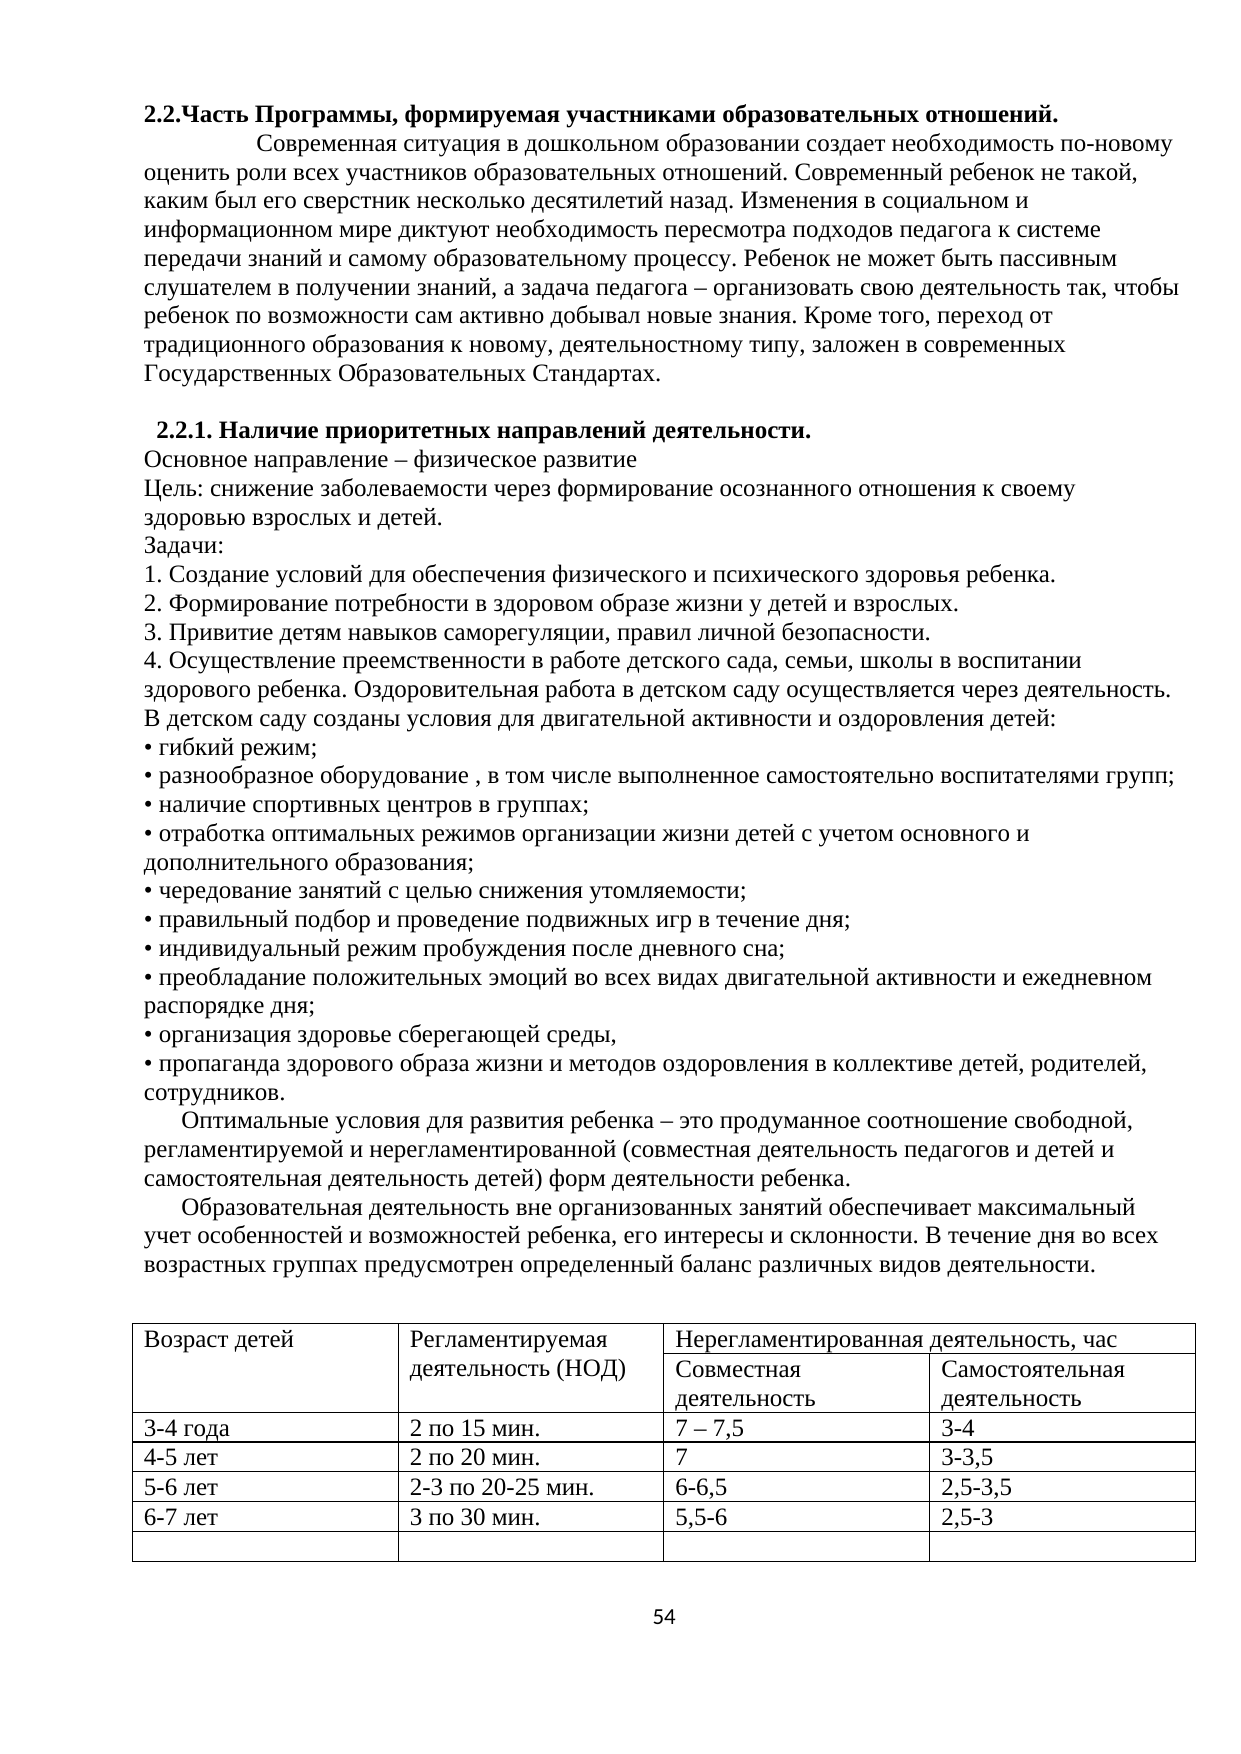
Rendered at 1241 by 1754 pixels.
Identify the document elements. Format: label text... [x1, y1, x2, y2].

table_cell 2-3 по 20-25 мин. [399, 1472, 663, 1501]
text Образовательная деятельность вне организованных занятий обеспечивает максимальный учет особенностей и возможностей ребенка, его интересы и склонности. В течение дня во всех возрастных группах предусмотрен определенный баланс различных видов деятельности. [144, 1192, 1184, 1278]
table_cell [930, 1532, 1195, 1561]
text • отработка оптимальных режимов организации жизни детей с учетом основного и дополнительного образования; [144, 818, 1184, 875]
table_cell 5,5-6 [664, 1502, 929, 1531]
text 2.2.Часть Программы, формируемая участниками образовательных отношений. [144, 99, 1184, 128]
text • преобладание положительных эмоций во всех видах двигательной активности и ежедневном распорядке дня; [144, 962, 1184, 1019]
text 3. Привитие детям навыков саморегуляции, правил личной безопасности. [144, 617, 1184, 645]
table_cell Самостоятельная деятельность [930, 1354, 1195, 1412]
table_header Регламентируемая деятельность (НОД) [399, 1324, 663, 1412]
text • индивидуальный режим пробуждения после дневного сна; [144, 933, 1184, 962]
text 4. Осуществление преемственности в работе детского сада, семьи, школы в воспитании здорового ребенка. Оздоровительная работа в детском саду осуществляется через деятельность. [144, 645, 1184, 703]
text • правильный подбор и проведение подвижных игр в течение дня; [144, 904, 1184, 933]
text • гибкий режим; [144, 732, 1184, 760]
table_cell 3 по 30 мин. [399, 1502, 663, 1531]
table_cell 5-6 лет [133, 1472, 398, 1501]
table_cell Совместная деятельность [664, 1354, 929, 1412]
table_header Возраст детей [133, 1324, 398, 1412]
table_cell 2,5-3,5 [930, 1472, 1195, 1501]
table_cell 3-4 года [133, 1413, 398, 1441]
table_cell 3-4 [930, 1413, 1195, 1441]
table_cell 6-7 лет [133, 1502, 398, 1531]
table_cell [133, 1532, 398, 1561]
text Оптимальные условия для развития ребенка – это продуманное соотношение свободной, регламентируемой и нерегламентированной (совместная деятельность педагогов и детей и самостоятельная деятельность детей) форм деятельности ребенка. [144, 1105, 1184, 1192]
text 1. Создание условий для обеспечения физического и психического здоровья ребенка. [144, 559, 1184, 588]
text Цель: снижение заболеваемости через формирование осознанного отношения к своему здоровью взрослых и детей. [144, 473, 1184, 530]
table_cell 4-5 лет [133, 1443, 398, 1471]
text • пропаганда здорового образа жизни и методов оздоровления в коллективе детей, родителей, сотрудников. [144, 1048, 1184, 1105]
table_cell 3-3,5 [930, 1443, 1195, 1471]
text В детском саду созданы условия для двигательной активности и оздоровления детей: [144, 703, 1184, 732]
table_cell [664, 1532, 929, 1561]
text • чередование занятий с целью снижения утомляемости; [144, 875, 1184, 904]
text • разнообразное оборудование , в том числе выполненное самостоятельно воспитателями групп; [144, 760, 1184, 789]
table_cell 2 по 20 мин. [399, 1443, 663, 1471]
table_cell 7 – 7,5 [664, 1413, 929, 1441]
table_cell 2,5-3 [930, 1502, 1195, 1531]
text • организация здоровье сберегающей среды, [144, 1019, 1184, 1048]
table_cell 2 по 15 мин. [399, 1413, 663, 1441]
table_cell 7 [664, 1443, 929, 1471]
text Задачи: [144, 530, 1184, 559]
table_header Нерегламентированная деятельность, час [664, 1324, 1195, 1353]
text 2. Формирование потребности в здоровом образе жизни у детей и взрослых. [144, 588, 1184, 617]
text 2.2.1. Наличие приоритетных направлений деятельности. [144, 415, 1184, 444]
table_cell 6-6,5 [664, 1472, 929, 1501]
text • наличие спортивных центров в группах; [144, 789, 1184, 818]
table_cell [399, 1532, 663, 1561]
text Современная ситуация в дошкольном образовании создает необходимость по-новому оценить роли всех участников образовательных отношений. Современный ребенок не такой, каким был его сверстник несколько десятилетий назад. Изменения в социальном и информационном мире диктуют необходимость пересмотра подходов педагога к системе передачи знаний и самому образовательному процессу. Ребенок не может быть пассивным слушателем в получении знаний, а задача педагога – организовать свою деятельность так, чтобы ребенок по возможности сам активно добывал новые знания. Кроме того, переход от традиционного образования к новому, деятельностному типу, заложен в современных Государственных Образовательных Стандартах. [144, 128, 1184, 387]
text Основное направление – физическое развитие [144, 444, 1184, 473]
